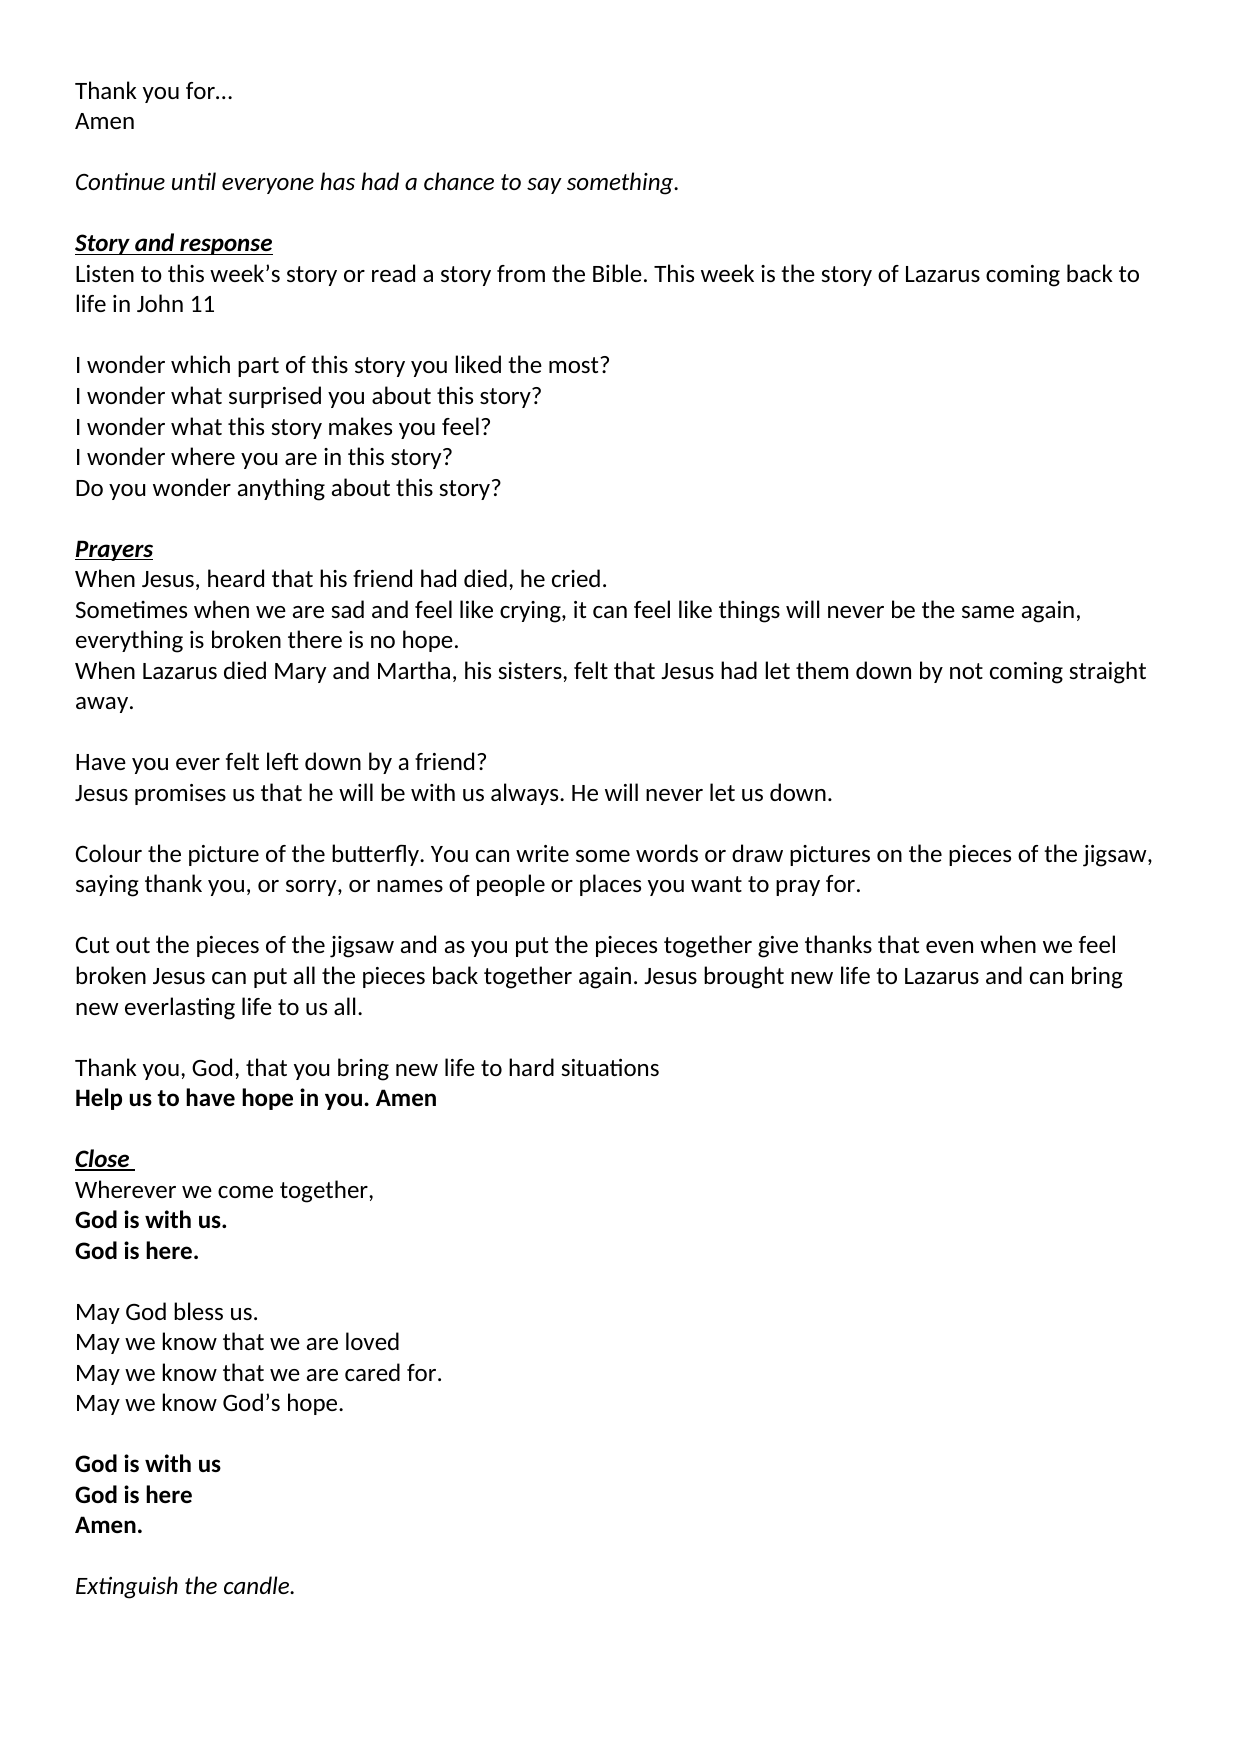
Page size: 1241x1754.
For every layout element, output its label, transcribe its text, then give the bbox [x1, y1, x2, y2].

text When Lazarus died Mary and Martha, his sisters, felt that Jesus had let them down by not coming straight away. [75, 655, 1165, 716]
text Thank you for… [75, 75, 1165, 106]
text Listen to this week’s story or read a story from the Bible. This week is the story of Lazarus coming back to life in John 11 [75, 258, 1165, 319]
text Story and response [75, 228, 1165, 258]
text Colour the picture of the butterfly. You can write some words or draw pictures on the pieces of the jigsaw, saying thank you, or sorry, or names of people or places you want to pray for. [75, 838, 1165, 899]
text Continue until everyone has had a chance to say something. [75, 167, 1165, 197]
text God is with us [75, 1448, 1165, 1479]
text Do you wonder anything about this story? [75, 472, 1165, 502]
text Sometimes when we are sad and feel like crying, it can feel like things will never be the same again, everything is broken there is no hope. [75, 594, 1165, 655]
text I wonder what surprised you about this story? [75, 380, 1165, 411]
text Prayers [75, 533, 1165, 563]
text May we know God’s hope. [75, 1387, 1165, 1418]
text Cut out the pieces of the jigsaw and as you put the pieces together give thanks that even when we feel broken Jesus can put all the pieces back together again. Jesus brought new life to Lazarus and can bring new everlasting life to us all. [75, 929, 1165, 1021]
text Extinguish the candle. [75, 1571, 1165, 1601]
text When Jesus, heard that his friend had died, he cried. [75, 563, 1165, 594]
text I wonder what this story makes you feel? [75, 411, 1165, 441]
text I wonder where you are in this story? [75, 441, 1165, 472]
text May we know that we are loved [75, 1326, 1165, 1357]
text May God bless us. [75, 1296, 1165, 1326]
text I wonder which part of this story you liked the most? [75, 350, 1165, 380]
text God is with us. [75, 1204, 1165, 1235]
text Jesus promises us that he will be with us always. He will never let us down. [75, 777, 1165, 807]
text Have you ever felt left down by a friend? [75, 746, 1165, 777]
text Amen. [75, 1509, 1165, 1540]
text Amen [75, 106, 1165, 136]
text Help us to have hope in you. Amen [75, 1082, 1165, 1113]
text Thank you, God, that you bring new life to hard situations [75, 1052, 1165, 1082]
text May we know that we are cared for. [75, 1357, 1165, 1387]
text Wherever we come together, [75, 1174, 1165, 1204]
text God is here [75, 1479, 1165, 1509]
text Close [75, 1143, 1165, 1174]
text God is here. [75, 1235, 1165, 1265]
